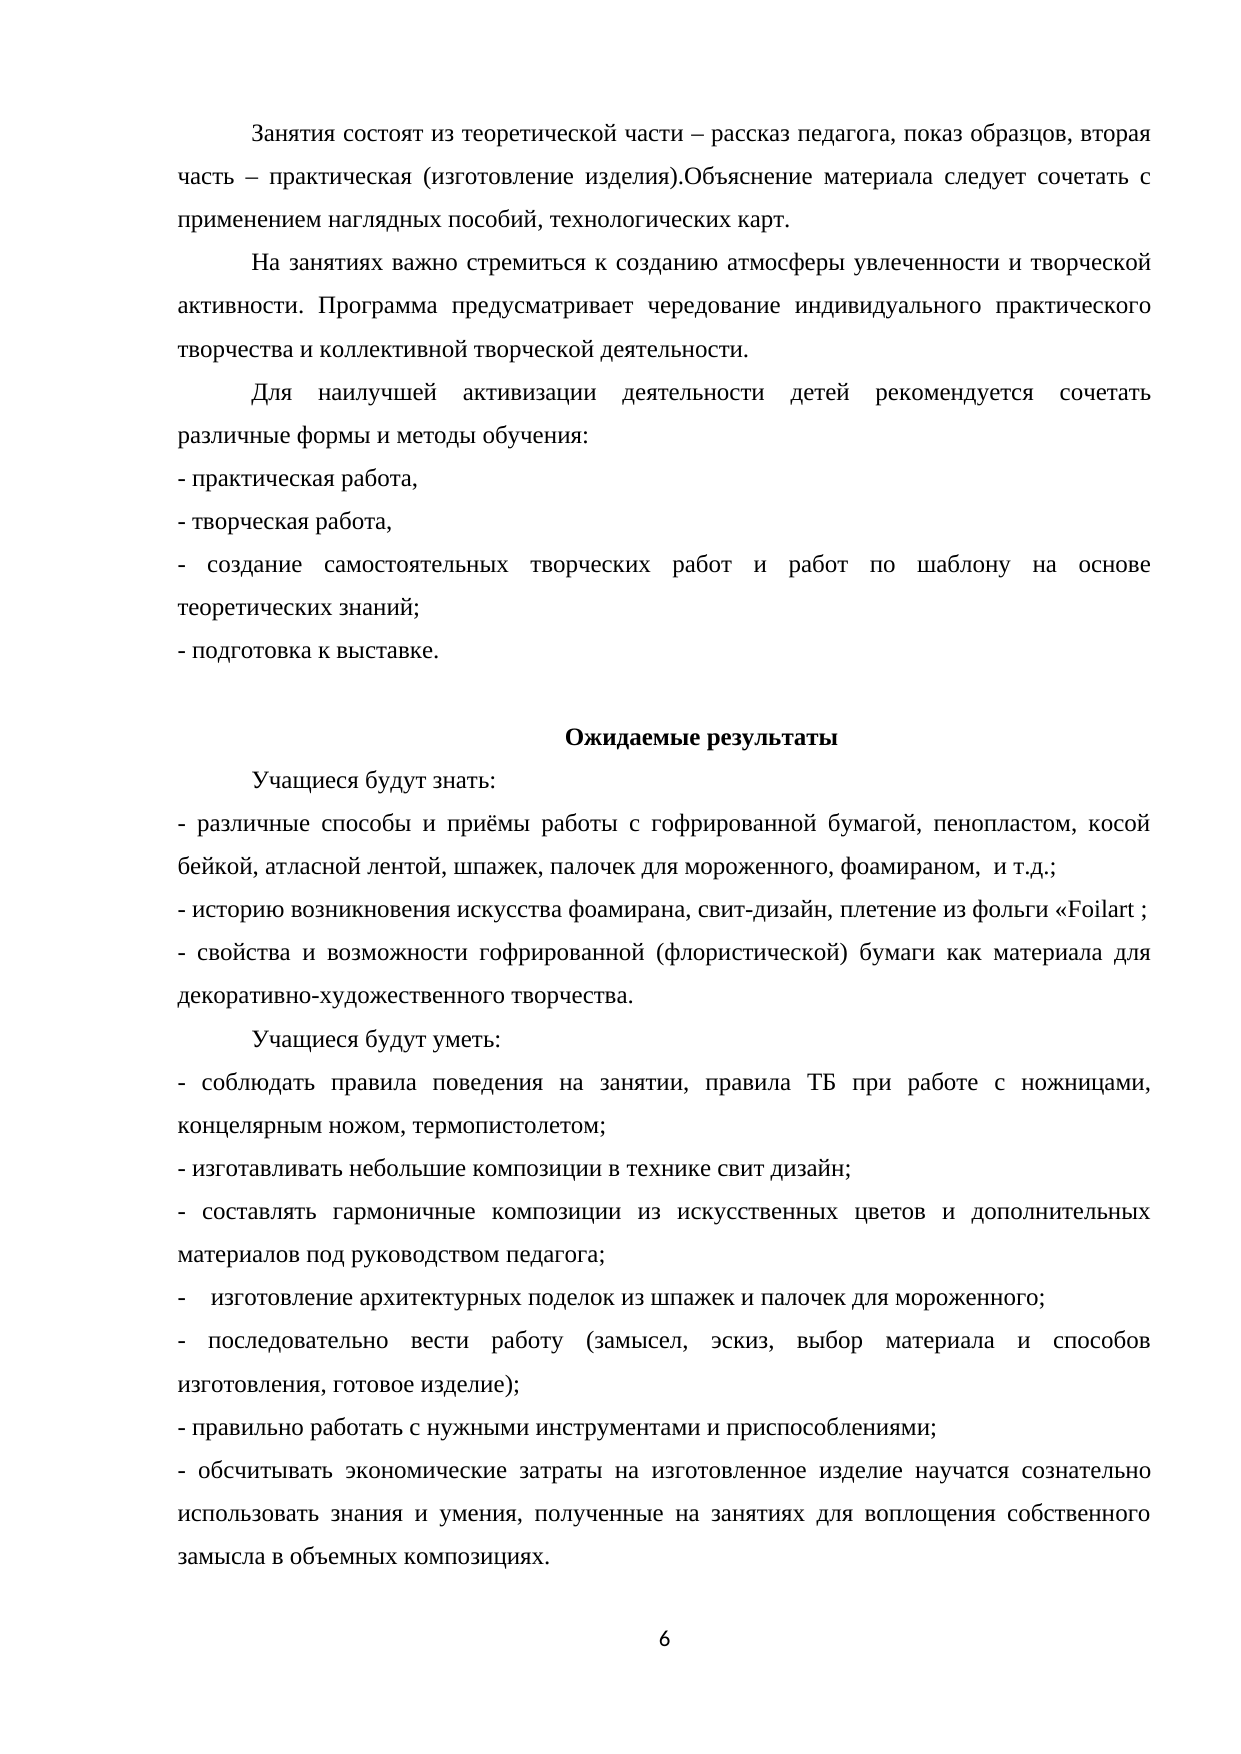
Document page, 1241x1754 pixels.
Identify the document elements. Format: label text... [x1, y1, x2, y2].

text - подготовка к выставке. [177, 636, 1152, 664]
text - создание самостоятельных творческих работ и работ по шаблону на основе теоретических знаний; [177, 549, 1152, 621]
text - творческая работа, [177, 506, 1152, 535]
text - различные способы и приёмы работы с гофрированной бумагой, пенопластом, косой бейкой, атласной лентой, шпажек, палочек для мороженного, фоамираном, и т.д.; [177, 808, 1152, 880]
text - свойства и возможности гофрированной (флористической) бумаги как материала для декоративно-художественного творчества. [177, 937, 1152, 1009]
text - обсчитывать экономические затраты на изготовленное изделие научатся сознательно использовать знания и умения, полученные на занятиях для воплощения собственного замысла в объемных композициях. [177, 1455, 1152, 1570]
text - практическая работа, [177, 463, 1152, 492]
text Для наилучшей активизации деятельности детей рекомендуется сочетать различные формы и методы обучения: [177, 377, 1152, 449]
text - изготавливать небольшие композиции в технике свит дизайн; [177, 1153, 1152, 1182]
text Учащиеся будут знать: [177, 765, 1152, 794]
text Ожидаемые результаты [177, 722, 1152, 751]
text - последовательно вести работу (замысел, эскиз, выбор материала и способов изготовления, готовое изделие); [177, 1326, 1152, 1397]
text - историю возникновения искусства фоамирана, свит-дизайн, плетение из фольги «Foilart ; [177, 894, 1152, 923]
text - правильно работать с нужными инструментами и приспособлениями; [177, 1412, 1152, 1441]
text Учащиеся будут уметь: [177, 1024, 1152, 1052]
text Занятия состоят из теоретической части – рассказ педагога, показ образцов, вторая часть – практическая (изготовление изделия).Объяснение материала следует сочетать с применением наглядных пособий, технологических карт. [177, 118, 1152, 233]
text На занятиях важно стремиться к созданию атмосферы увлеченности и творческой активности. Программа предусматривает чередование индивидуального практического творчества и коллективной творческой деятельности. [177, 247, 1152, 362]
text - изготовление архитектурных поделок из шпажек и палочек для мороженного; [177, 1282, 1152, 1311]
text - составлять гармоничные композиции из искусственных цветов и дополнительных материалов под руководством педагога; [177, 1196, 1152, 1268]
text - соблюдать правила поведения на занятии, правила ТБ при работе с ножницами, концелярным ножом, термопистолетом; [177, 1067, 1152, 1139]
